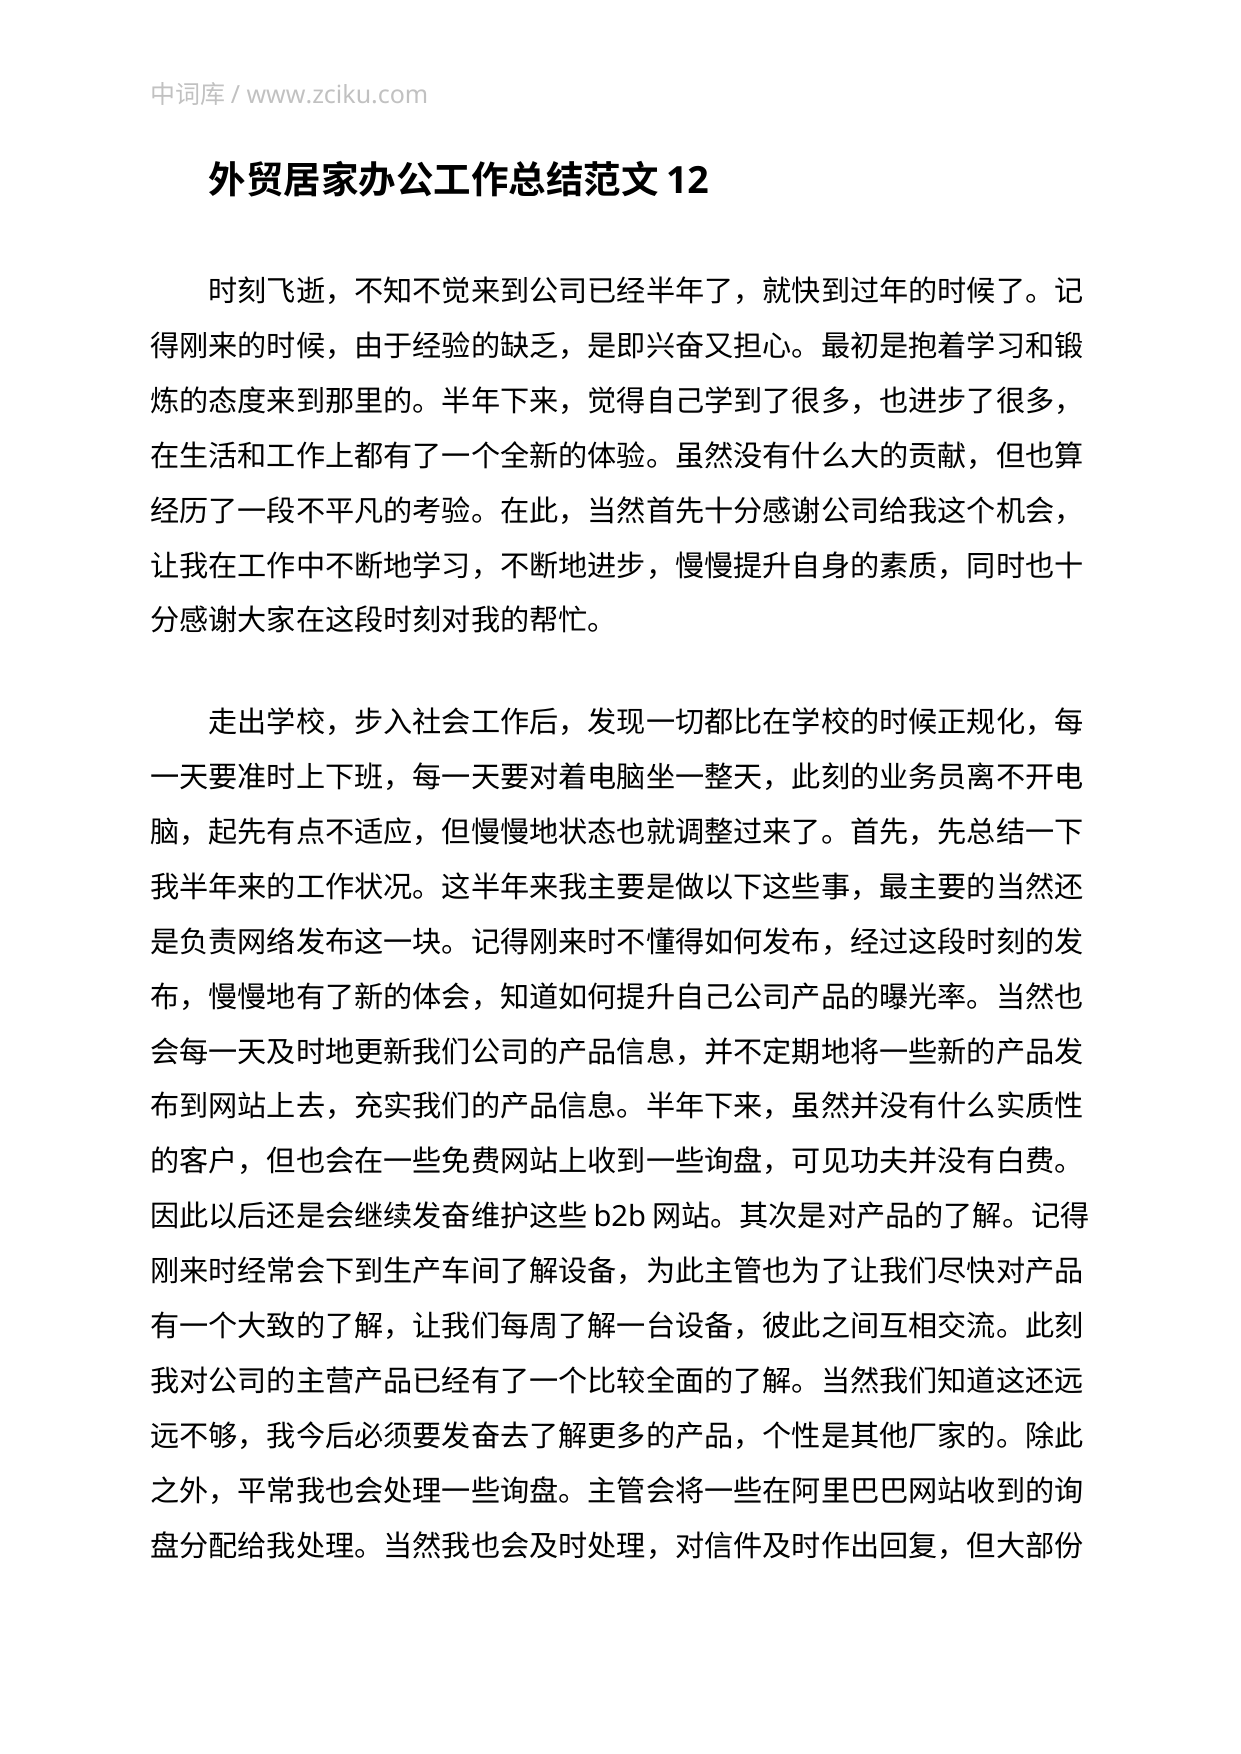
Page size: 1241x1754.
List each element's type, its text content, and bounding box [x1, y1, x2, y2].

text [150, 699, 1090, 1564]
text 外贸居家办公工作总结范文12 [150, 150, 1090, 204]
text 时刻飞逝，不知不觉来到公司已经半年了，就快到过年的时候了。记得刚来的时候，由于经验的缺乏，是即兴奋又担心。最初是抱着学习和锻炼的态度来到那里的。半年下来，觉得自己学到了很多，也进步了很多，在生活和工作上都有了一个全新的体验。虽然没有什么大的贡献，但也算经历了一段不平凡的考验。在此，当然首先十分感谢公司给我这个机会，让我在工作中不断地学习，不断地进步，慢慢提升自身的素质，同时也十分感谢大家在这段时刻对我的帮忙。 [150, 268, 1090, 639]
